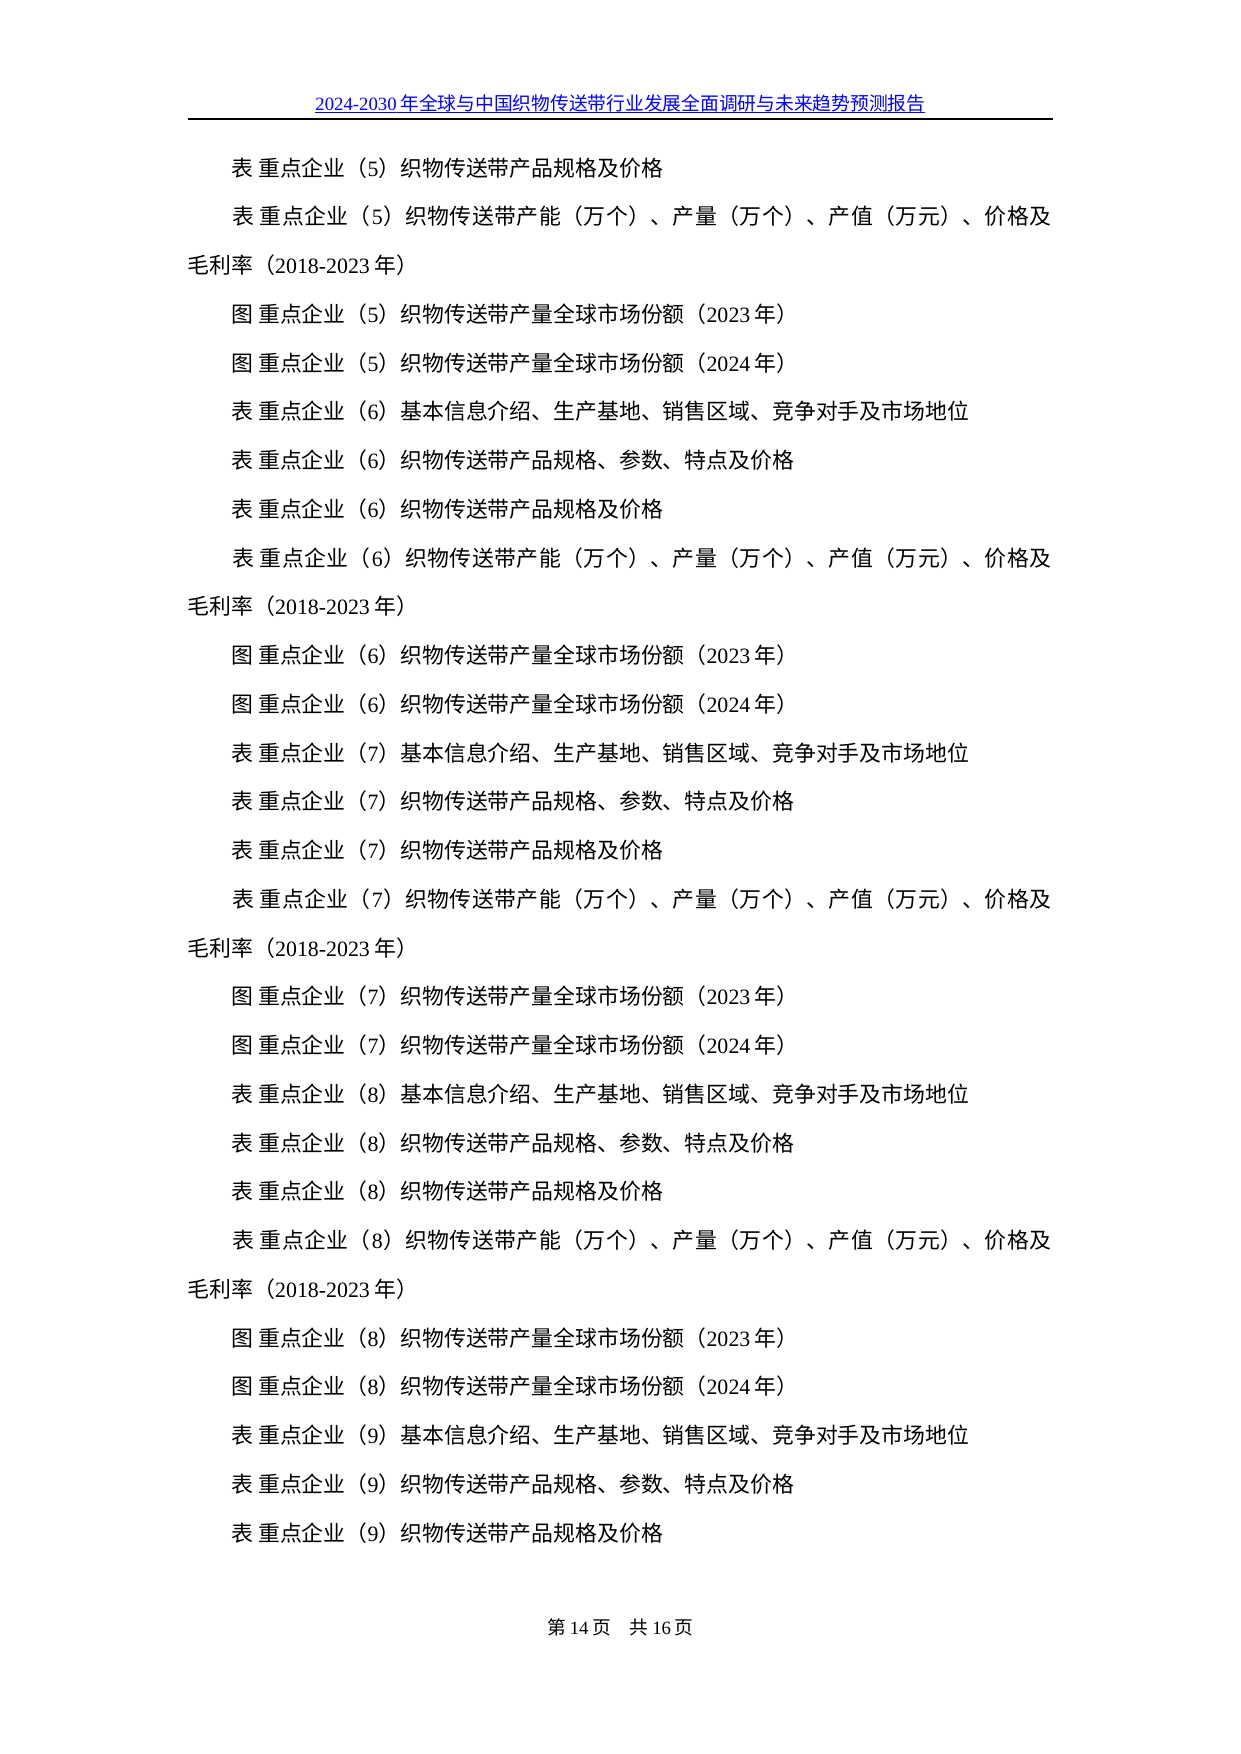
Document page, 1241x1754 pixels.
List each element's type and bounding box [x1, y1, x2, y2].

text [187, 150, 1053, 1548]
